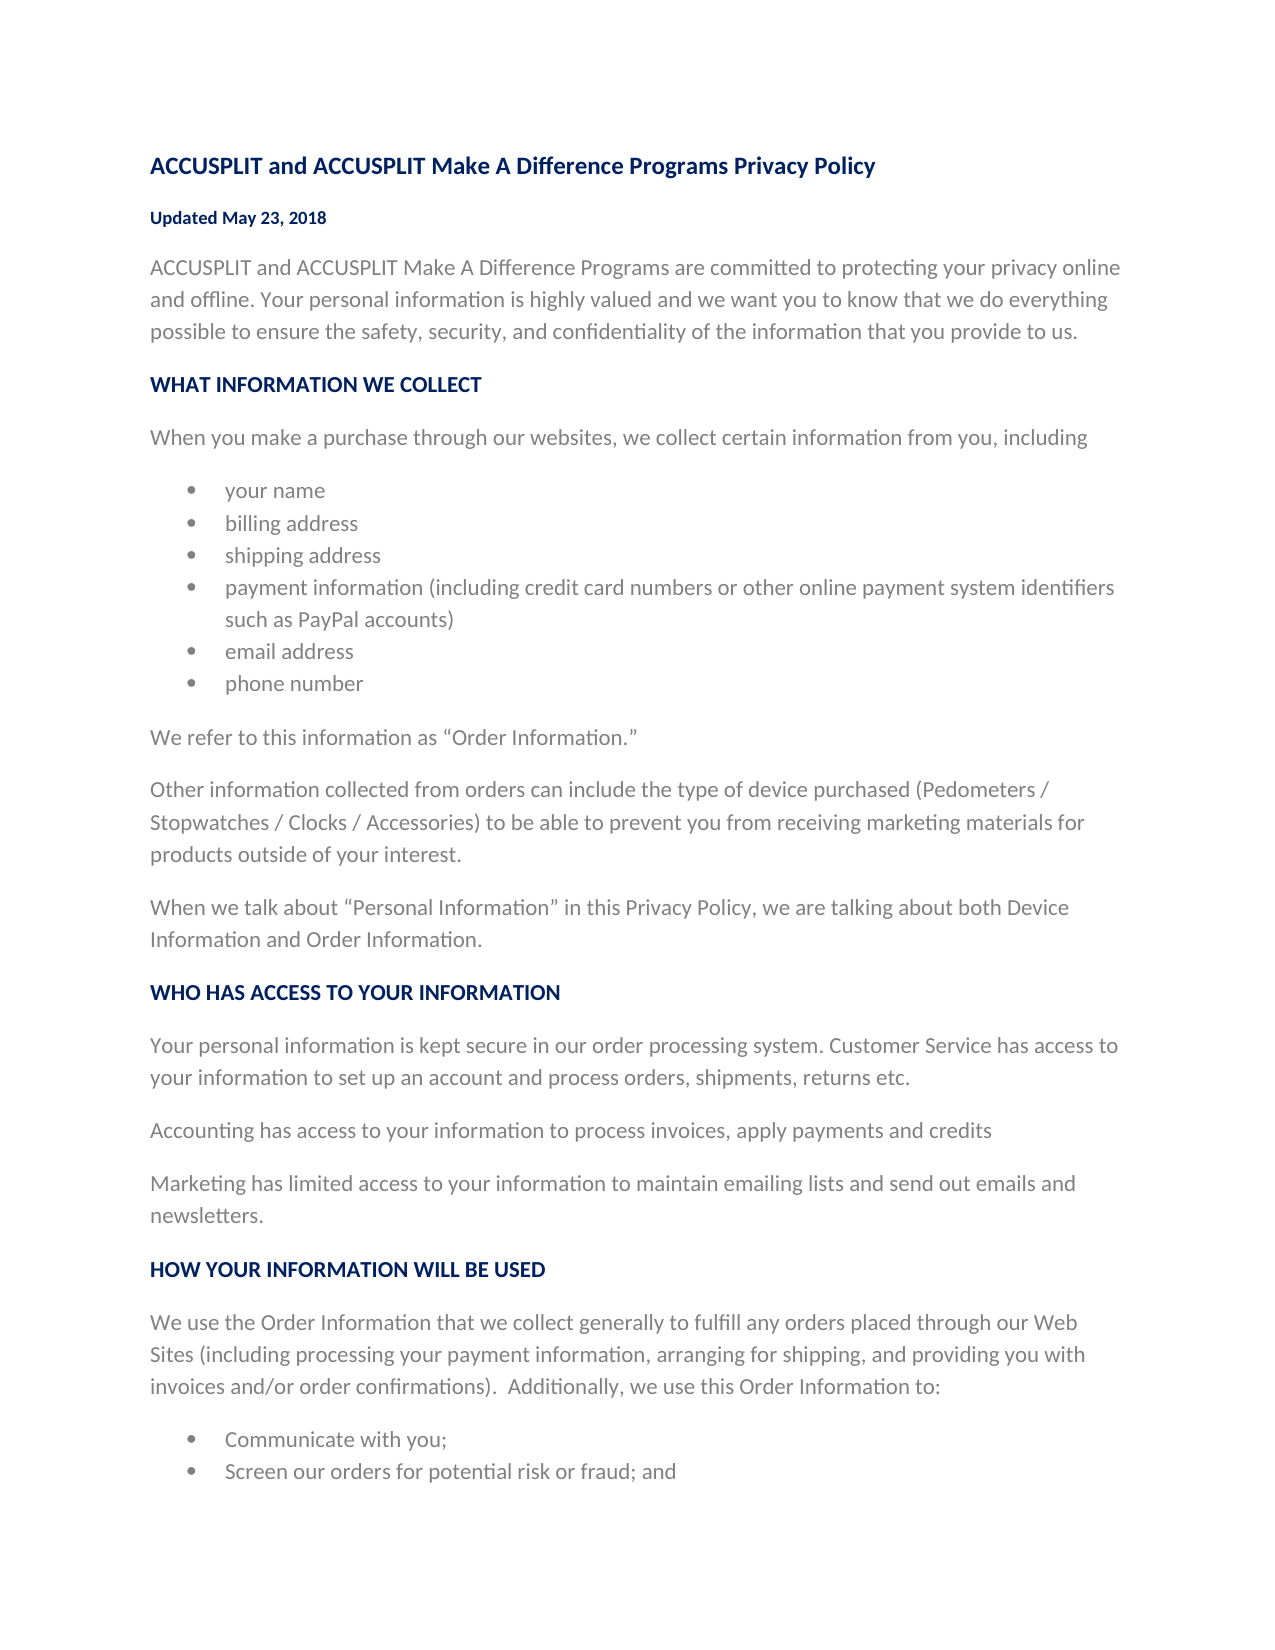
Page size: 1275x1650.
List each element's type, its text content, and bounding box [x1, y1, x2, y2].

list Screen our orders for potential risk or fraud; and [187, 1457, 1125, 1485]
text When you make a purchase through our websites, we collect certain information from you, including [150, 423, 1125, 451]
list your name [187, 476, 1125, 504]
text WHAT INFORMATION WE COLLECT [150, 370, 1125, 398]
text Accounting has access to your information to process invoices, apply payments and credits [150, 1116, 1125, 1144]
text We use the Order Information that we collect generally to fulfill any orders placed through our Web Sites (including processing your payment information, arranging for shipping, and providing you with invoices and/or order confirmations). Additionally, we use this Order Information to: [150, 1308, 1125, 1400]
text Other information collected from orders can include the type of device purchased (Pedometers / Stopwatches / Clocks / Accessories) to be able to prevent you from receiving marketing materials for products outside of your interest. [150, 776, 1125, 868]
text WHO HAS ACCESS TO YOUR INFORMATION [150, 978, 1125, 1006]
list phone number [187, 669, 1125, 698]
text HOW YOUR INFORMATION WILL BE USED [150, 1255, 1125, 1283]
list email address [187, 637, 1125, 665]
text Marketing has limited access to your information to maintain emailing lists and send out emails and newsletters. [150, 1169, 1125, 1230]
text When we talk about “Personal Information” in this Privacy Policy, we are talking about both Device Information and Order Information. [150, 893, 1125, 953]
list billing address [187, 509, 1125, 537]
list Communicate with you; [187, 1425, 1125, 1453]
text ACCUSPLIT and ACCUSPLIT Make A Difference Programs Privacy Policy [150, 150, 1125, 181]
text ACCUSPLIT and ACCUSPLIT Make A Difference Programs are committed to protecting your privacy online and offline. Your personal information is highly valued and we want you to know that we do everything possible to ensure the safety, security, and confidentiality of the information that you provide to us. [150, 253, 1125, 345]
list payment information (including credit card numbers or other online payment system identifiers such as PayPal accounts) [187, 573, 1125, 633]
list shipping address [187, 541, 1125, 569]
text Updated May 23, 2018 [150, 206, 1125, 229]
text We refer to this information as “Order Information.” [150, 723, 1125, 751]
text Your personal information is kept secure in our order processing system. Customer Service has access to your information to set up an account and process orders, shipments, returns etc. [150, 1031, 1125, 1091]
